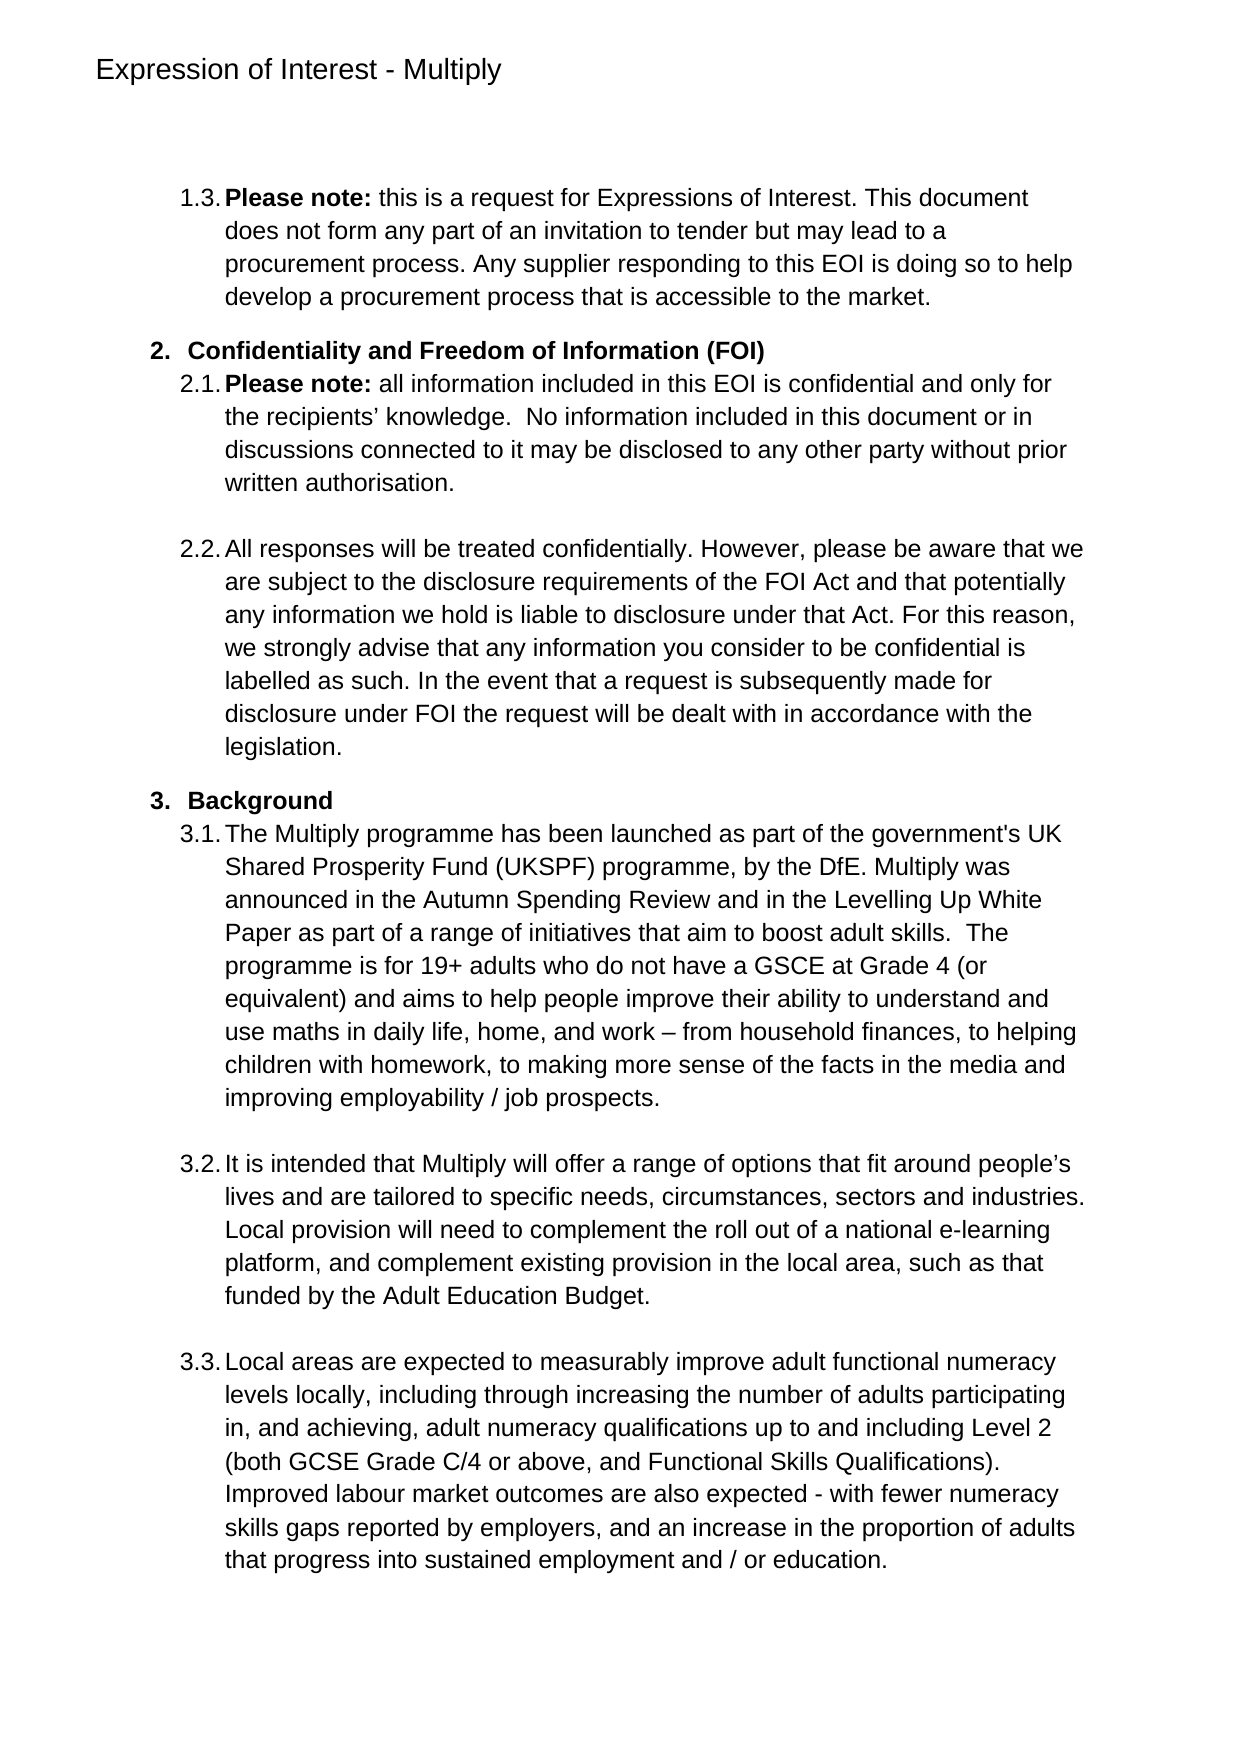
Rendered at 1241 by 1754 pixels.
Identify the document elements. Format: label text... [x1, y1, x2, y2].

text Please note: this is a request for Expressions of Interest. This document does not form any part of an invitation to tender but may lead to a procurement process. Any supplier responding to this EOI is doing so to help develop a procurement process that is accessible to the market. [179, 183, 1090, 311]
subtitle Background [150, 786, 1090, 815]
text All responses will be treated confidentially. However, please be aware that we are subject to the disclosure requirements of the FOI Act and that potentially any information we hold is liable to disclosure under that Act. For this reason, we strongly advise that any information you consider to be confidential is labelled as such. In the event that a request is subsequently made for disclosure under FOI the request will be dealt with in accordance with the legislation. [179, 534, 1090, 761]
text The Multiply programme has been launched as part of the government's UK Shared Prosperity Fund (UKSPF) programme, by the DfE. Multiply was announced in the Autumn Spending Review and in the Levelling Up White Paper as part of a range of initiatives that aim to boost adult skills. The programme is for 19+ adults who do not have a GSCE at Grade 4 (or equivalent) and aims to help people improve their ability to understand and use maths in daily life, home, and work – from household finances, to helping children with homework, to making more sense of the facts in the media and improving employability / job prospects. [179, 819, 1090, 1112]
text Local areas are expected to measurably improve adult functional numeracy levels locally, including through increasing the number of adults participating in, and achieving, adult numeracy qualifications up to and including Level 2 (both GCSE Grade C/4 or above, and Functional Skills Qualifications). Improved labour market outcomes are also expected - with fewer numeracy skills gaps reported by employers, and an increase in the proportion of adults that progress into sustained employment and / or education. [179, 1347, 1090, 1574]
text It is intended that Multiply will offer a range of options that fit around people’s lives and are tailored to specific needs, circumstances, sectors and industries. Local provision will need to complement the roll out of a national e-learning platform, and complement existing provision in the local area, such as that funded by the Adult Education Budget. [179, 1149, 1090, 1310]
subtitle Confidentiality and Freedom of Information (FOI) [150, 336, 1090, 365]
text Please note: all information included in this EOI is confidential and only for the recipients’ knowledge. No information included in this document or in discussions connected to it may be disclosed to any other party without prior written authorisation. [179, 369, 1090, 497]
